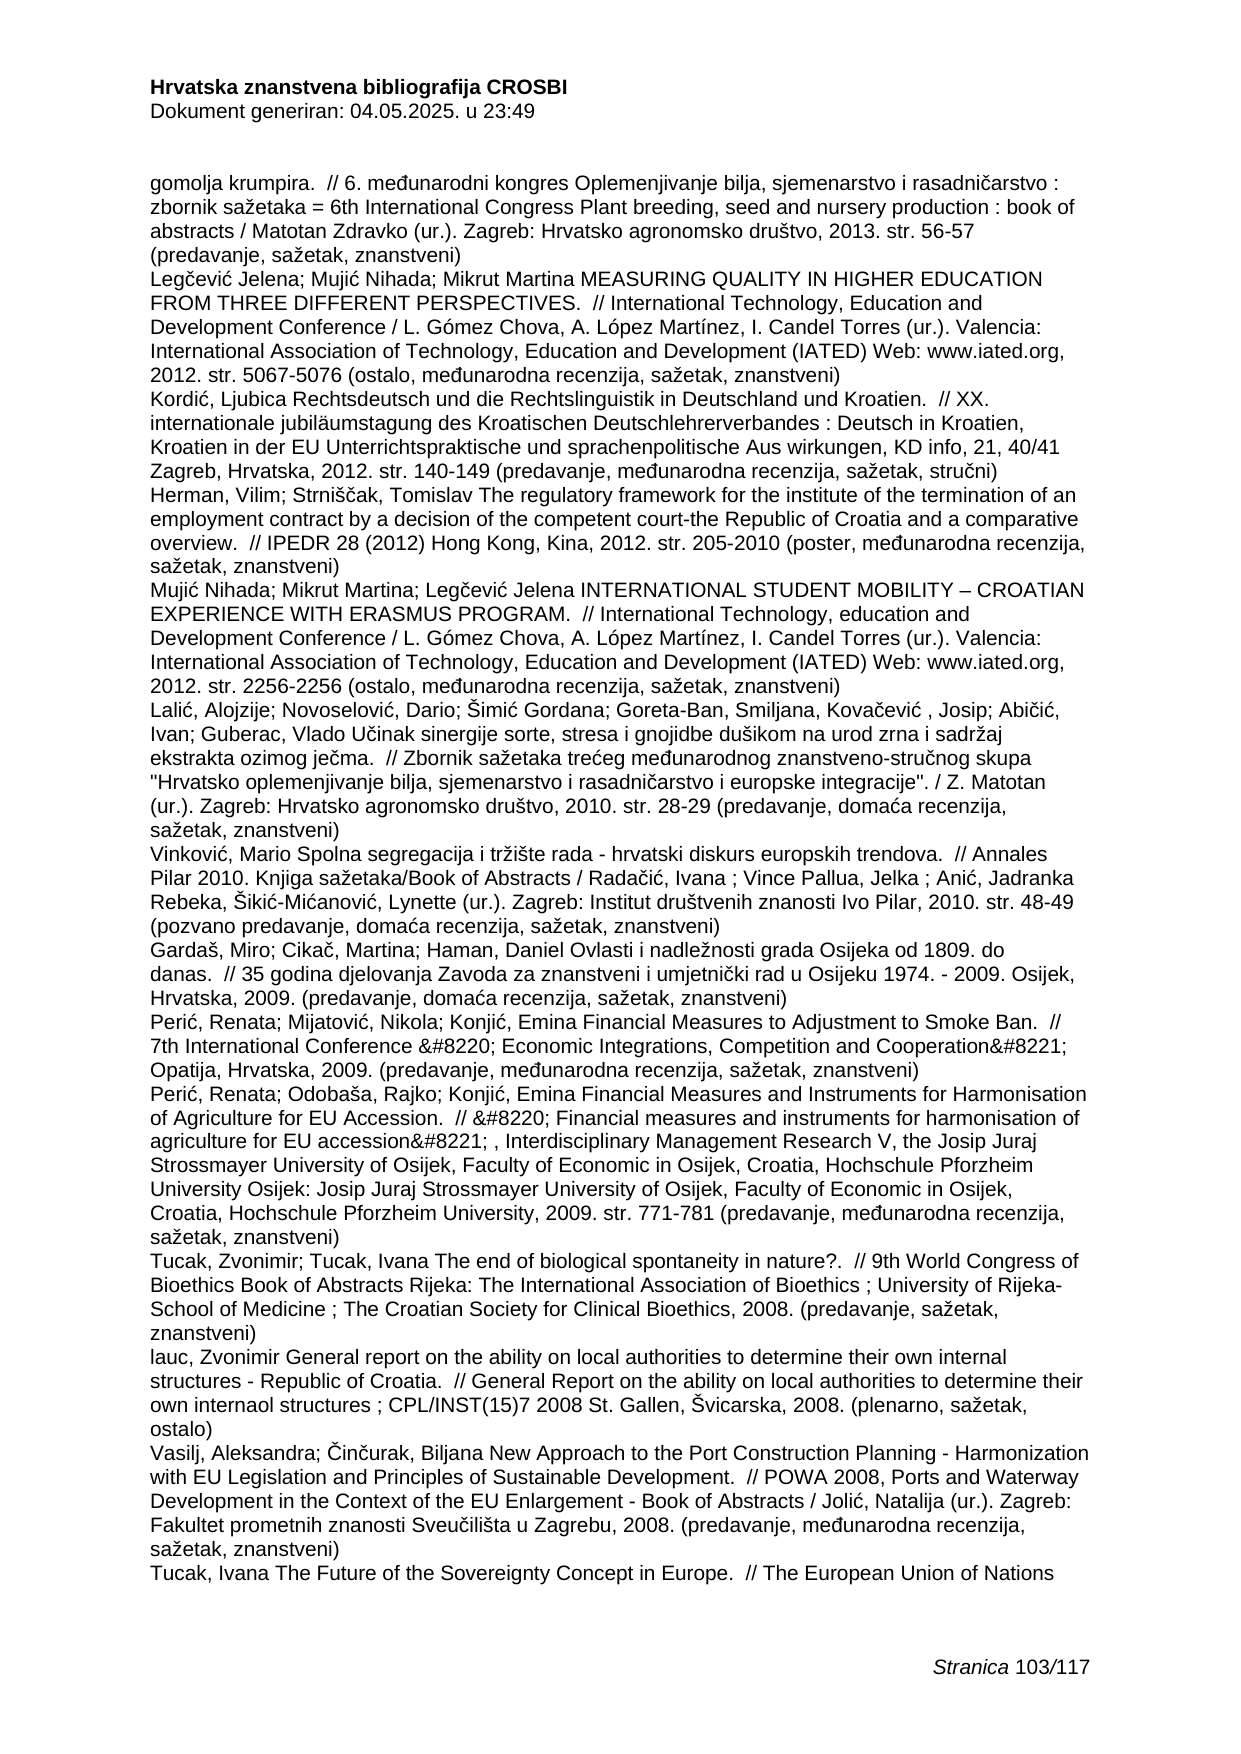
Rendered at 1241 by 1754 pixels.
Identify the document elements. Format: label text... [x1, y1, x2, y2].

text Perić, Renata; Odobaša, Rajko; Konjić, Emina [150, 1081, 1090, 1249]
text Lalić, Alojzije; Novoselović, Dario; Šimić Gordana; Goreta-Ban, Smiljana, Kovačević , Josip; Abičić, Ivan; Guberac, Vlado [150, 698, 1090, 842]
text Vasilj, Aleksandra; Činčurak, Biljana [150, 1441, 1090, 1561]
text Gardaš, Miro; Cikač, Martina; Haman, Daniel [150, 938, 1090, 1009]
text Kordić, Ljubica [150, 387, 1090, 482]
text Tucak, Zvonimir; Tucak, Ivana [150, 1249, 1090, 1345]
text Perić, Renata; Mijatović, Nikola; Konjić, Emina [150, 1009, 1090, 1081]
text Mujić Nihada; Mikrut Martina; Legčević Jelena [150, 578, 1090, 698]
text Legčević Jelena; Mujić Nihada; Mikrut Martina [150, 267, 1090, 387]
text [150, 171, 1090, 267]
text lauc, Zvonimir [150, 1345, 1090, 1441]
text Tucak, Ivana [150, 1561, 1090, 1584]
text Herman, Vilim; Strniščak, Tomislav [150, 482, 1090, 578]
text Vinković, Mario [150, 842, 1090, 938]
